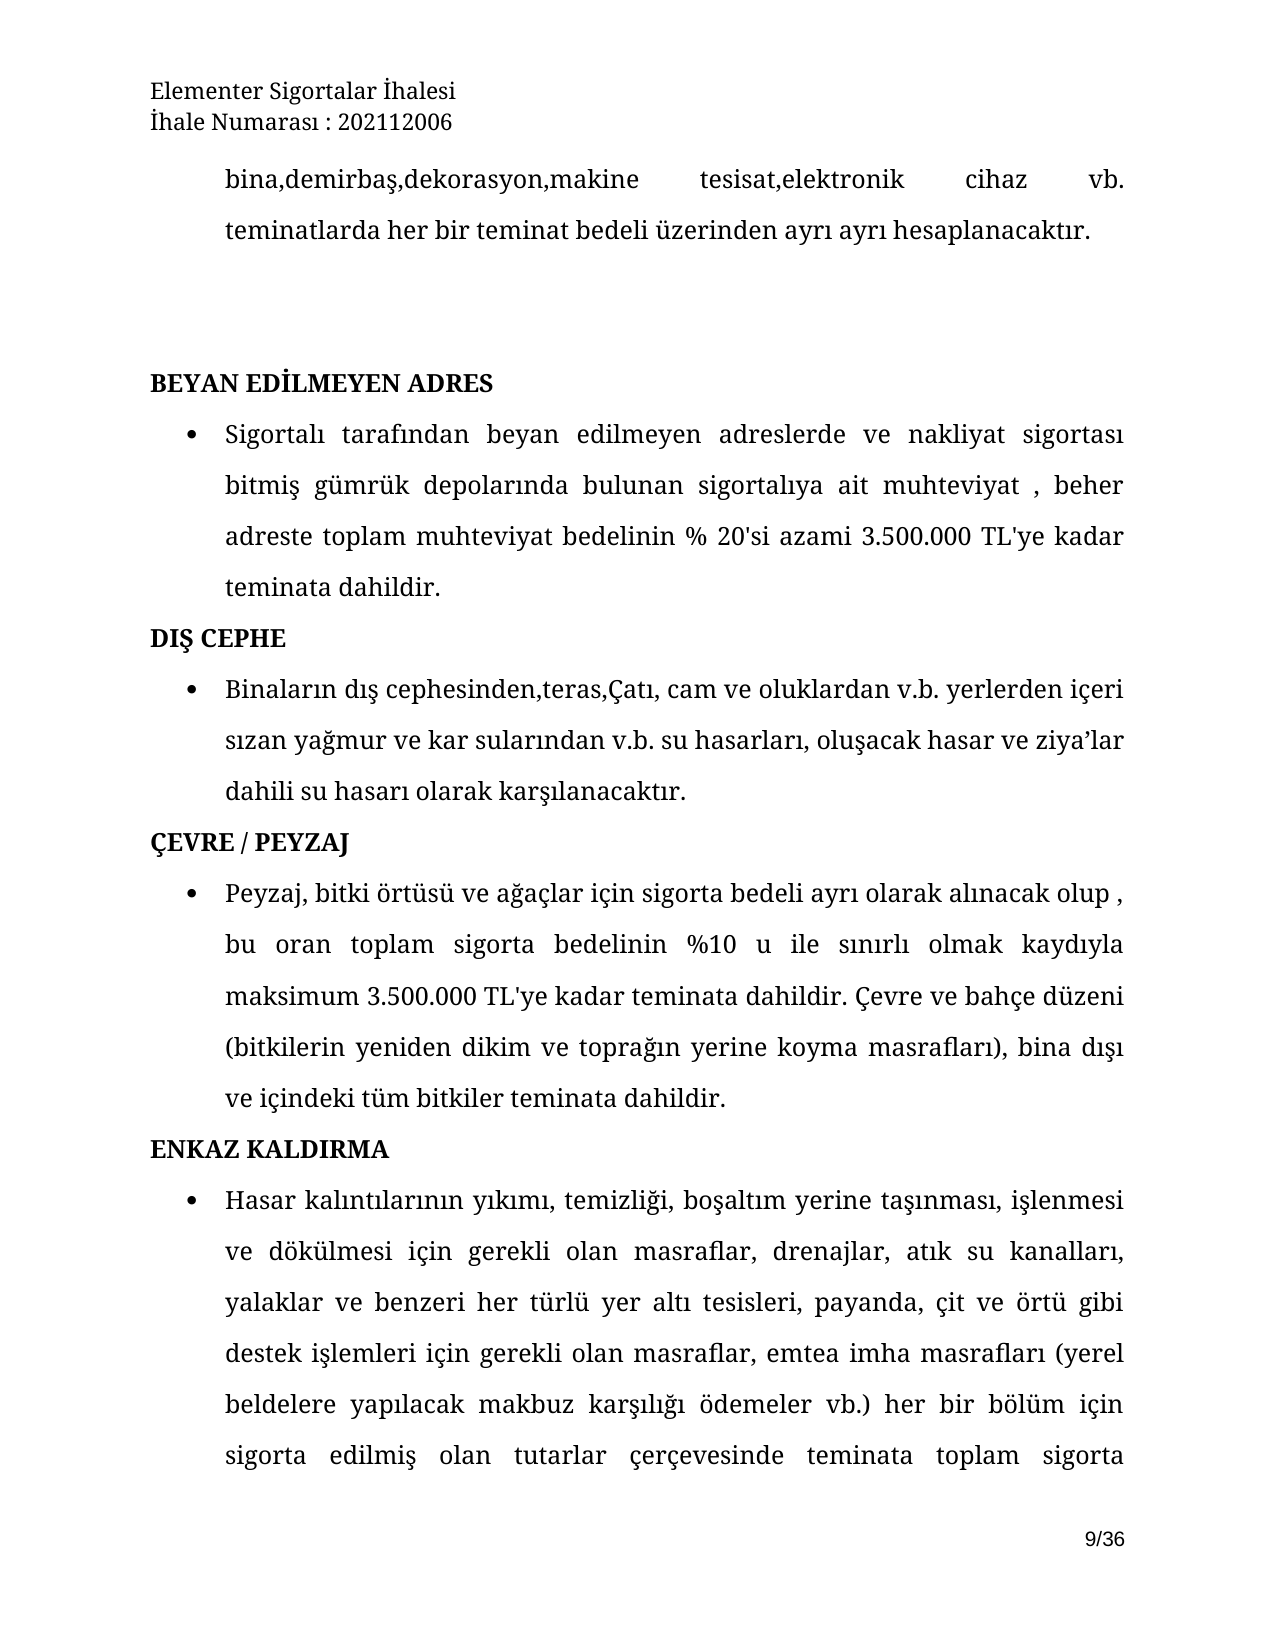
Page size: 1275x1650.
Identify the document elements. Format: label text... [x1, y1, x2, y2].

text BEYAN EDİLMEYEN ADRES [150, 366, 1125, 400]
text ÇEVRE / PEYZAJ [150, 825, 1125, 859]
text ENKAZ KALDIRMA [150, 1131, 1125, 1165]
list Sigortalı tarafından beyan edilmeyen adreslerde ve nakliyat sigortası bitmiş gümrük depolarında bulunan sigortalıya ait muhteviyat , beher adreste toplam muhteviyat bedelinin % 20'si azami 3.500.000 TL'ye kadar teminata dahildir. [187, 417, 1125, 604]
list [187, 161, 1125, 247]
text DIŞ CEPHE [150, 621, 1125, 655]
list Peyzaj, bitki örtüsü ve ağaçlar için sigorta bedeli ayrı olarak alınacak olup , bu oran toplam sigorta bedelinin %10 u ile sınırlı olmak kaydıyla maksimum 3.500.000 TL'ye kadar teminata dahildir. Çevre ve bahçe düzeni (bitkilerin yeniden dikim ve toprağın yerine koyma masrafları), bina dışı ve içindeki tüm bitkiler teminata dahildir. [187, 876, 1125, 1114]
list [187, 1182, 1125, 1472]
list Binaların dış cephesinden,teras,Çatı, cam ve oluklardan v.b. yerlerden içeri sızan yağmur ve kar sularından v.b. su hasarları, oluşacak hasar ve ziya’lar dahili su hasarı olarak karşılanacaktır. [187, 672, 1125, 808]
